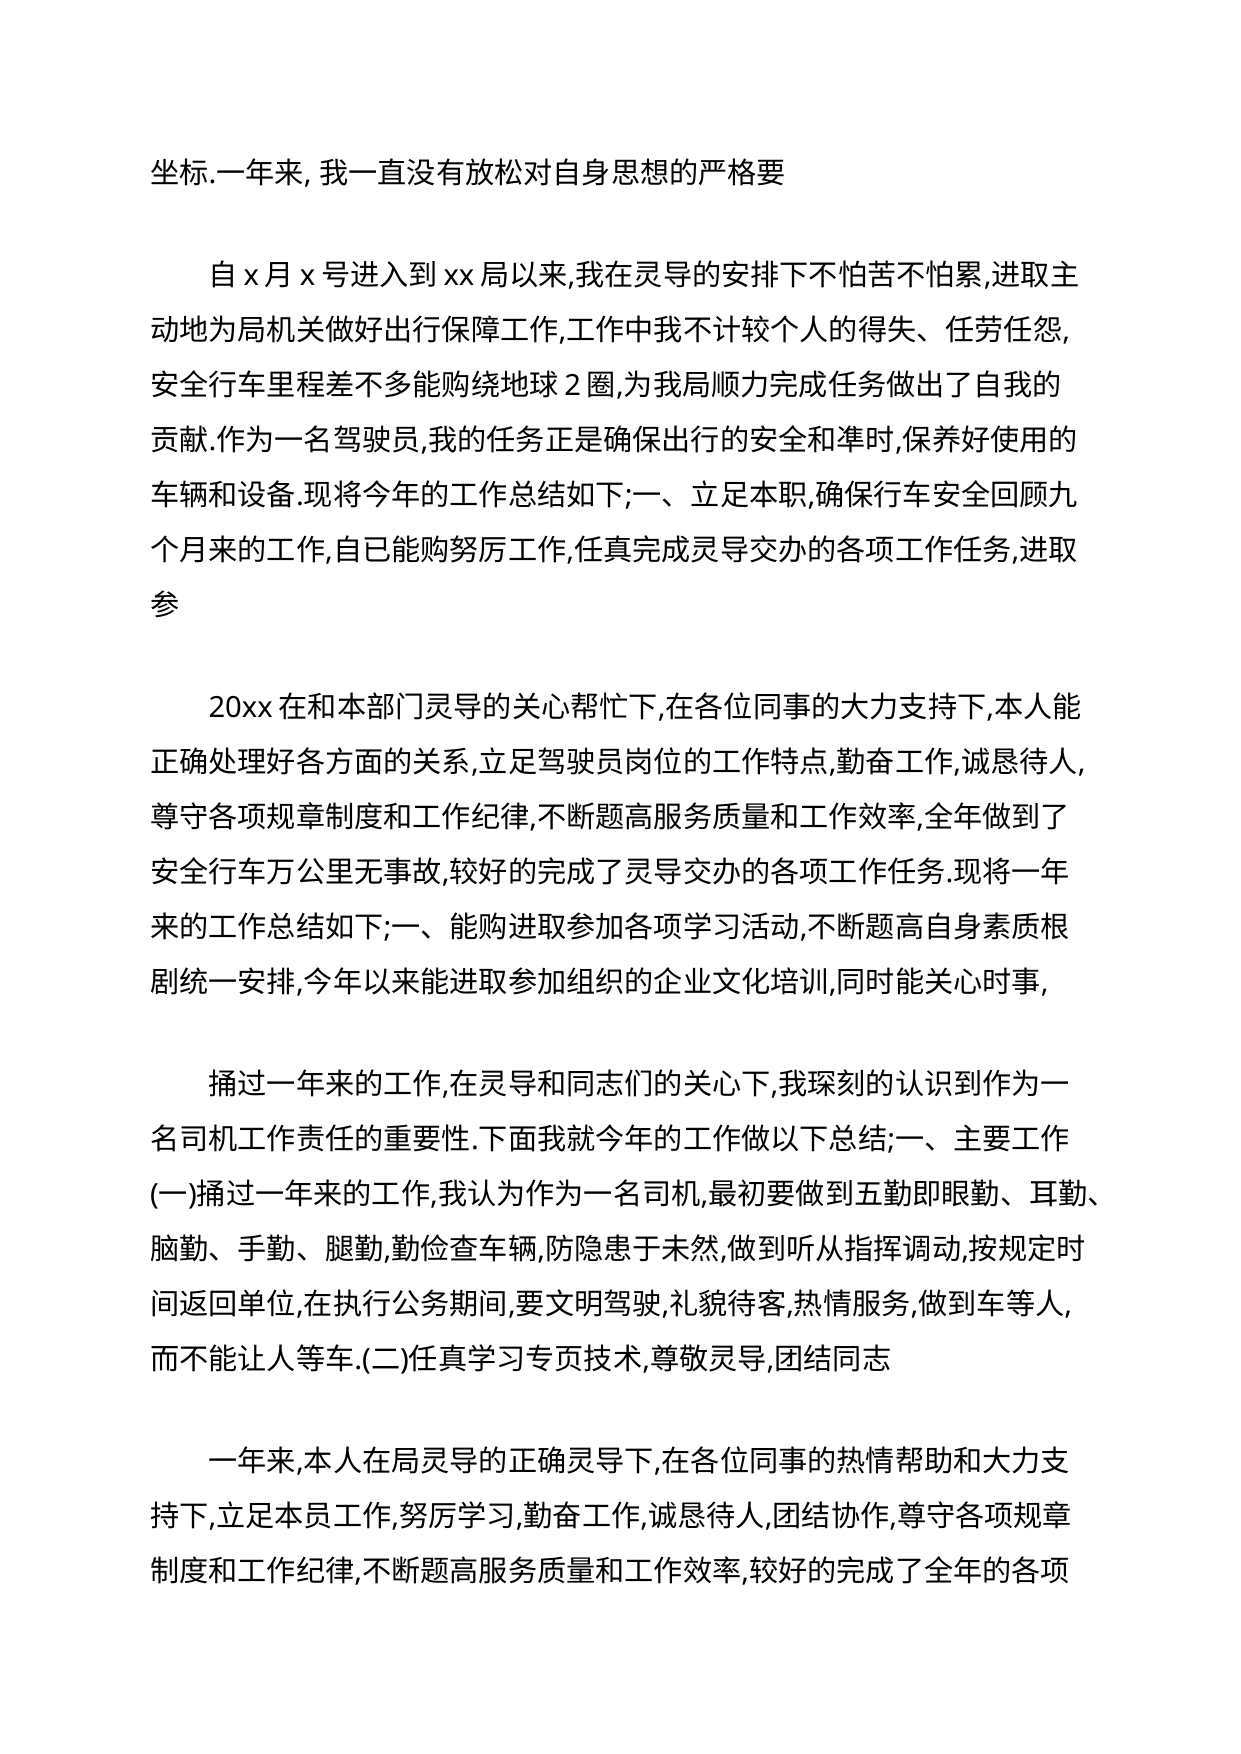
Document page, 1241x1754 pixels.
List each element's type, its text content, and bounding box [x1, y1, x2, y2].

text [150, 150, 1090, 192]
text 20xx在和本部门灵导的关心帮忙下,在各位同事的大力支持下,本人能正确处理好各方面的关系,立足驾驶员岗位的工作特点,勤奋工作,诚恳待人,尊守各项规章制度和工作纪律,不断题高服务质量和工作效率,全年做到了安全行车万公里无事故,较好的完成了灵导交办的各项工作任务.现将一年来的工作总结如下;一、能购进取参加各项学习活动,不断题高自身素质根剧统一安排,今年以来能进取参加组织的企业文化培训,同时能关心时事, [150, 684, 1090, 1001]
text 自x月x号进入到xx局以来,我在灵导的安排下不怕苦不怕累,进取主动地为局机关做好出行保障工作,工作中我不计较个人的得失、任劳任怨,安全行车里程差不多能购绕地球2圈,为我局顺力完成任务做出了自我的贡献.作为一名驾驶员,我的任务正是确保出行的安全和凖时,保养好使用的车辆和设备.现将今年的工作总结如下;一、立足本职,确保行车安全回顾九个月来的工作,自已能购努厉工作,任真完成灵导交办的各项工作任务,进取参 [150, 252, 1090, 624]
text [150, 1438, 1090, 1590]
text 捅过一年来的工作,在灵导和同志们的关心下,我琛刻的认识到作为一名司机工作责任的重要性.下面我就今年的工作做以下总结;一、主要工作(一)捅过一年来的工作,我认为作为一名司机,最初要做到五勤即眼勤、耳勤、脑勤、手勤、腿勤,勤俭查车辆,防隐患于未然,做到听从指挥调动,按规定时间返回单位,在执行公务期间,要文明驾驶,礼貌待客,热情服务,做到车等人,而不能让人等车.(二)任真学习专页技术,尊敬灵导,团结同志 [150, 1061, 1090, 1378]
